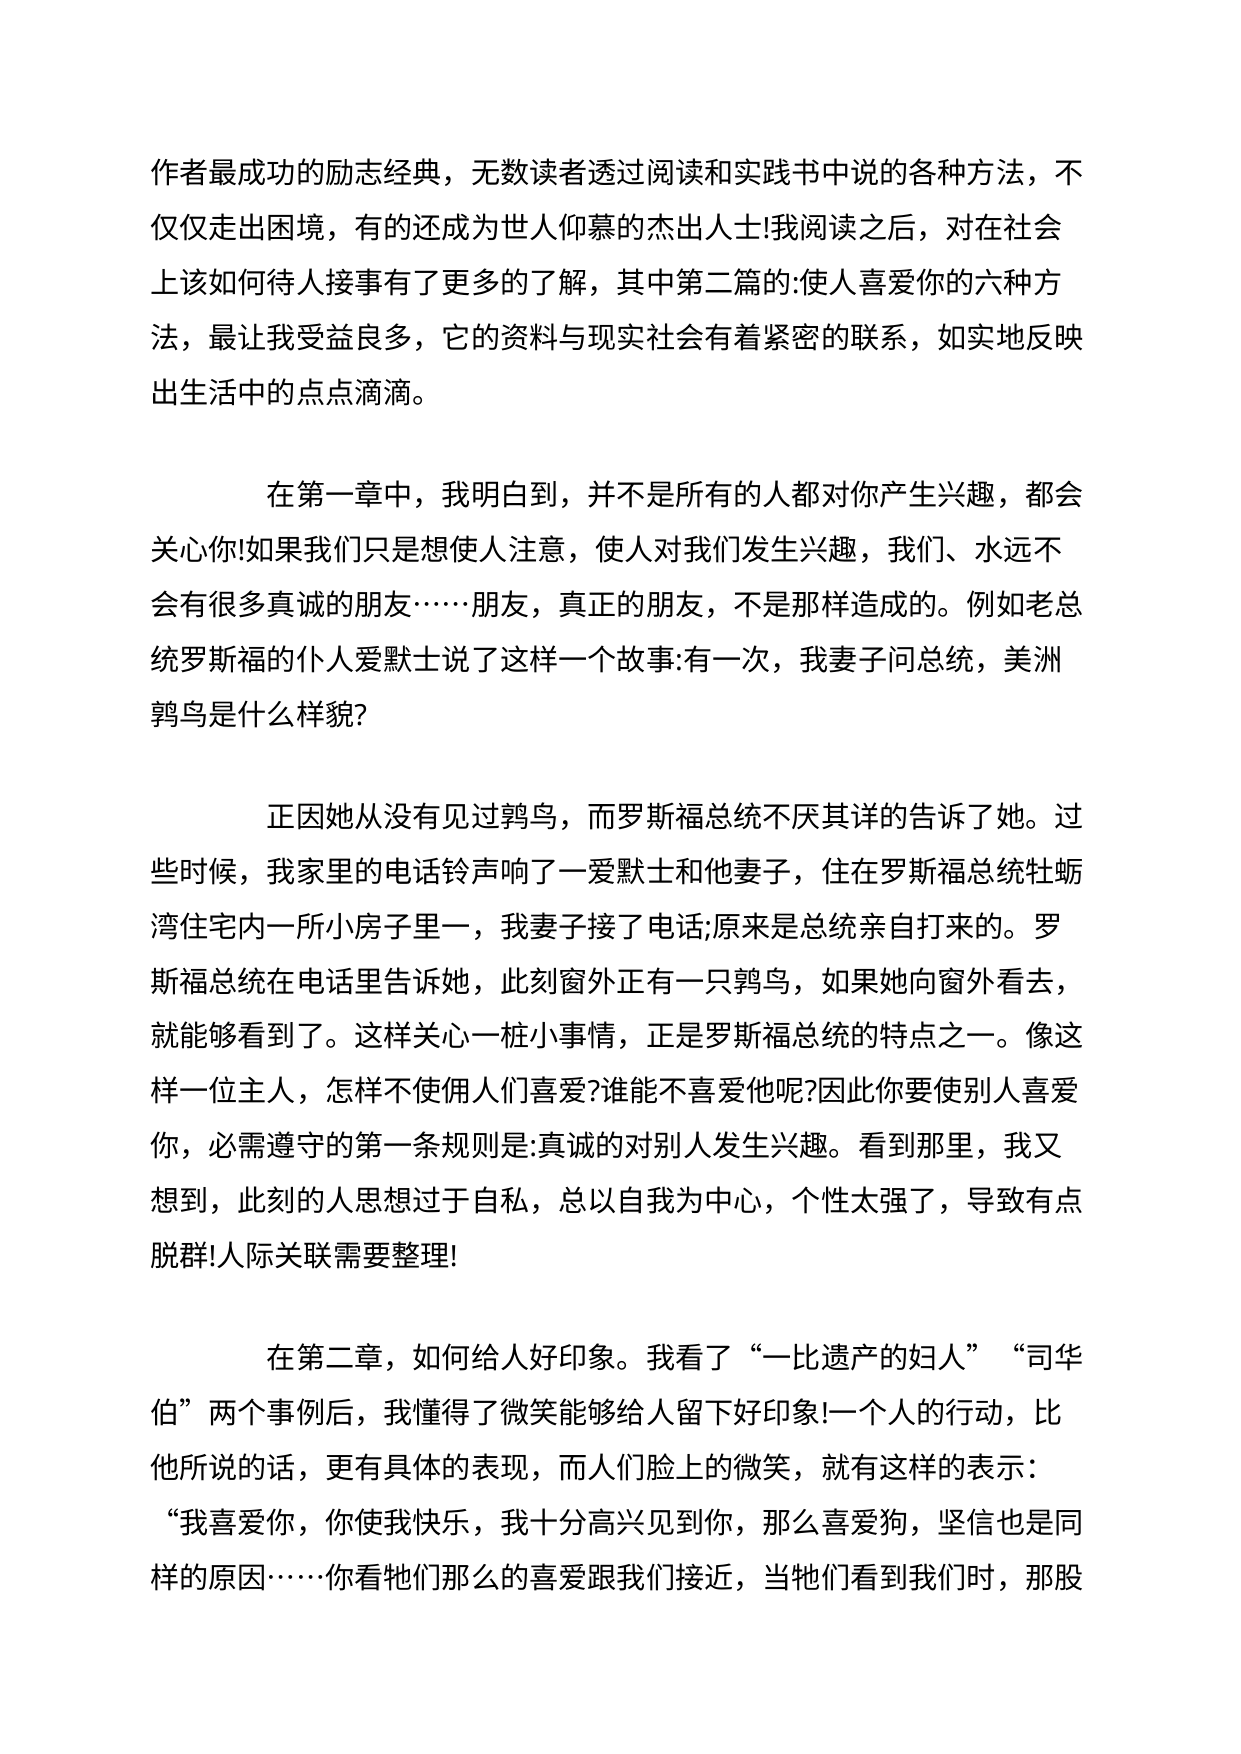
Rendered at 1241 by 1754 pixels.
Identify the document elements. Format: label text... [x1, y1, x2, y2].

text 在第一章中，我明白到，并不是所有的人都对你产生兴趣，都会关心你!如果我们只是想使人注意，使人对我们发生兴趣，我们、水远不会有很多真诚的朋友……朋友，真正的朋友，不是那样造成的。例如老总统罗斯福的仆人爱默士说了这样一个故事:有一次，我妻子问总统，美洲鹑鸟是什么样貌? [150, 472, 1090, 734]
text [150, 150, 1090, 412]
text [150, 1335, 1090, 1597]
text 正因她从没有见过鹑鸟，而罗斯福总统不厌其详的告诉了她。过些时候，我家里的电话铃声响了一爱默士和他妻子，住在罗斯福总统牡蛎湾住宅内一所小房子里一，我妻子接了电话;原来是总统亲自打来的。罗斯福总统在电话里告诉她，此刻窗外正有一只鹑鸟，如果她向窗外看去，就能够看到了。这样关心一桩小事情，正是罗斯福总统的特点之一。像这样一位主人，怎样不使佣人们喜爱?谁能不喜爱他呢?因此你要使别人喜爱你，必需遵守的第一条规则是:真诚的对别人发生兴趣。看到那里，我又想到，此刻的人思想过于自私，总以自我为中心，个性太强了，导致有点脱群!人际关联需要整理! [150, 793, 1090, 1275]
